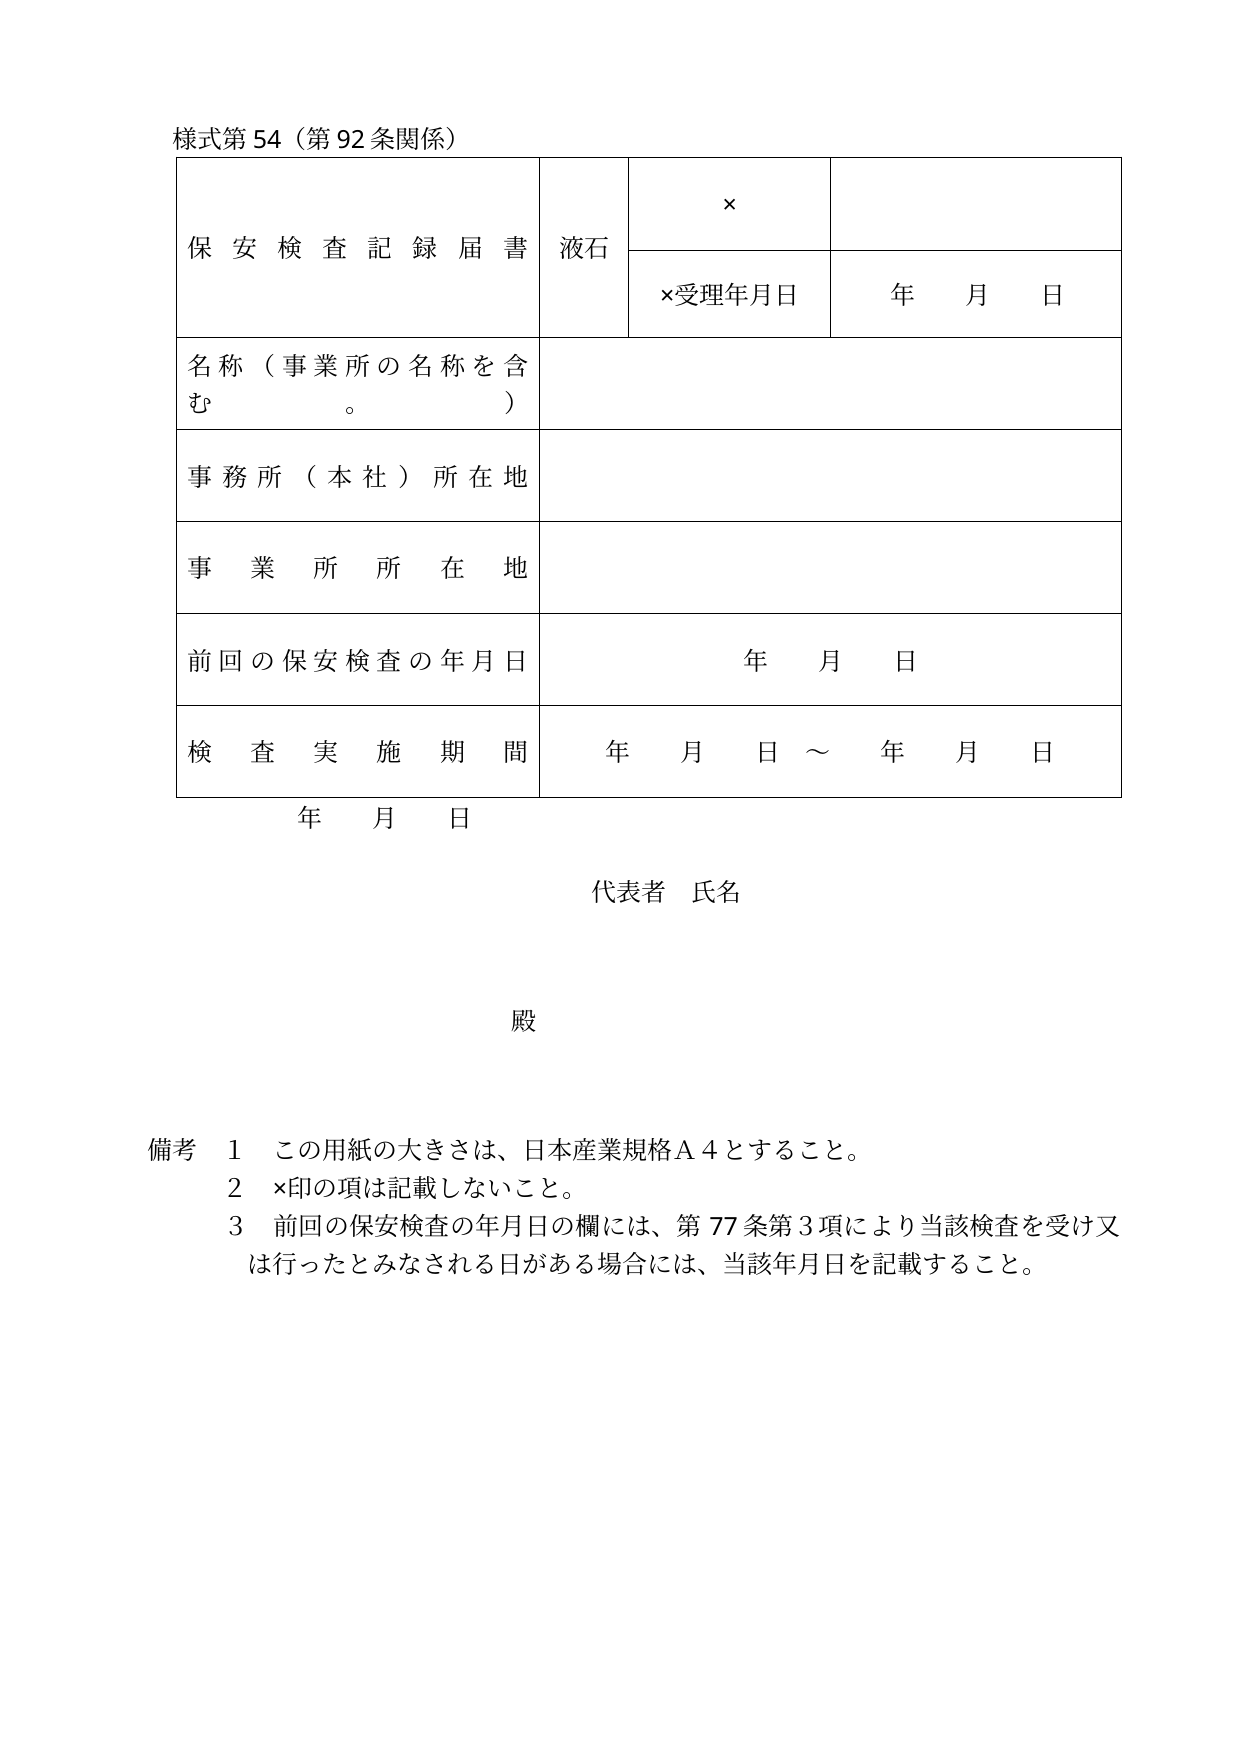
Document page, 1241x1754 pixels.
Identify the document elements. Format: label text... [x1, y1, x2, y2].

table_header 液石 [540, 158, 628, 337]
text ２ ×印の項は記載しないこと。 [148, 1168, 1122, 1206]
text 代表者 氏名 [502, 872, 1122, 909]
table_header × [629, 158, 830, 250]
text 様式第54（第92条関係） [148, 119, 1122, 157]
text 殿 [236, 1000, 1122, 1038]
table_cell 年 月 日 [831, 251, 1121, 337]
table_cell 前回の保安検査の年月日 [177, 614, 539, 705]
table_cell 年 月 日 ～ 年 月 日 [540, 706, 1121, 797]
table_cell 年 月 日 [540, 614, 1121, 705]
table_cell [540, 338, 1121, 429]
table_cell 事業所所在地 [177, 522, 539, 613]
table_header [831, 158, 1121, 250]
table_cell 事務所（本社）所在地 [177, 430, 539, 521]
text ３ 前回の保安検査の年月日の欄には、第77条第３項により当該検査を受け又は行ったとみなされる日がある場合には、当該年月日を記載すること。 [148, 1206, 1122, 1282]
table_cell 検査実施期間 [177, 706, 539, 797]
text 備考 １ この用紙の大きさは、日本産業規格Ａ４とすること。 [148, 1130, 1122, 1168]
table_cell 名称（事業所の名称を含む。） [177, 338, 539, 429]
table_cell [540, 430, 1121, 521]
text 年 月 日 [148, 798, 1122, 836]
table_header 保安検査記録届書 [177, 158, 539, 337]
table_cell ×受理年月日 [629, 251, 830, 337]
table_cell [540, 522, 1121, 613]
